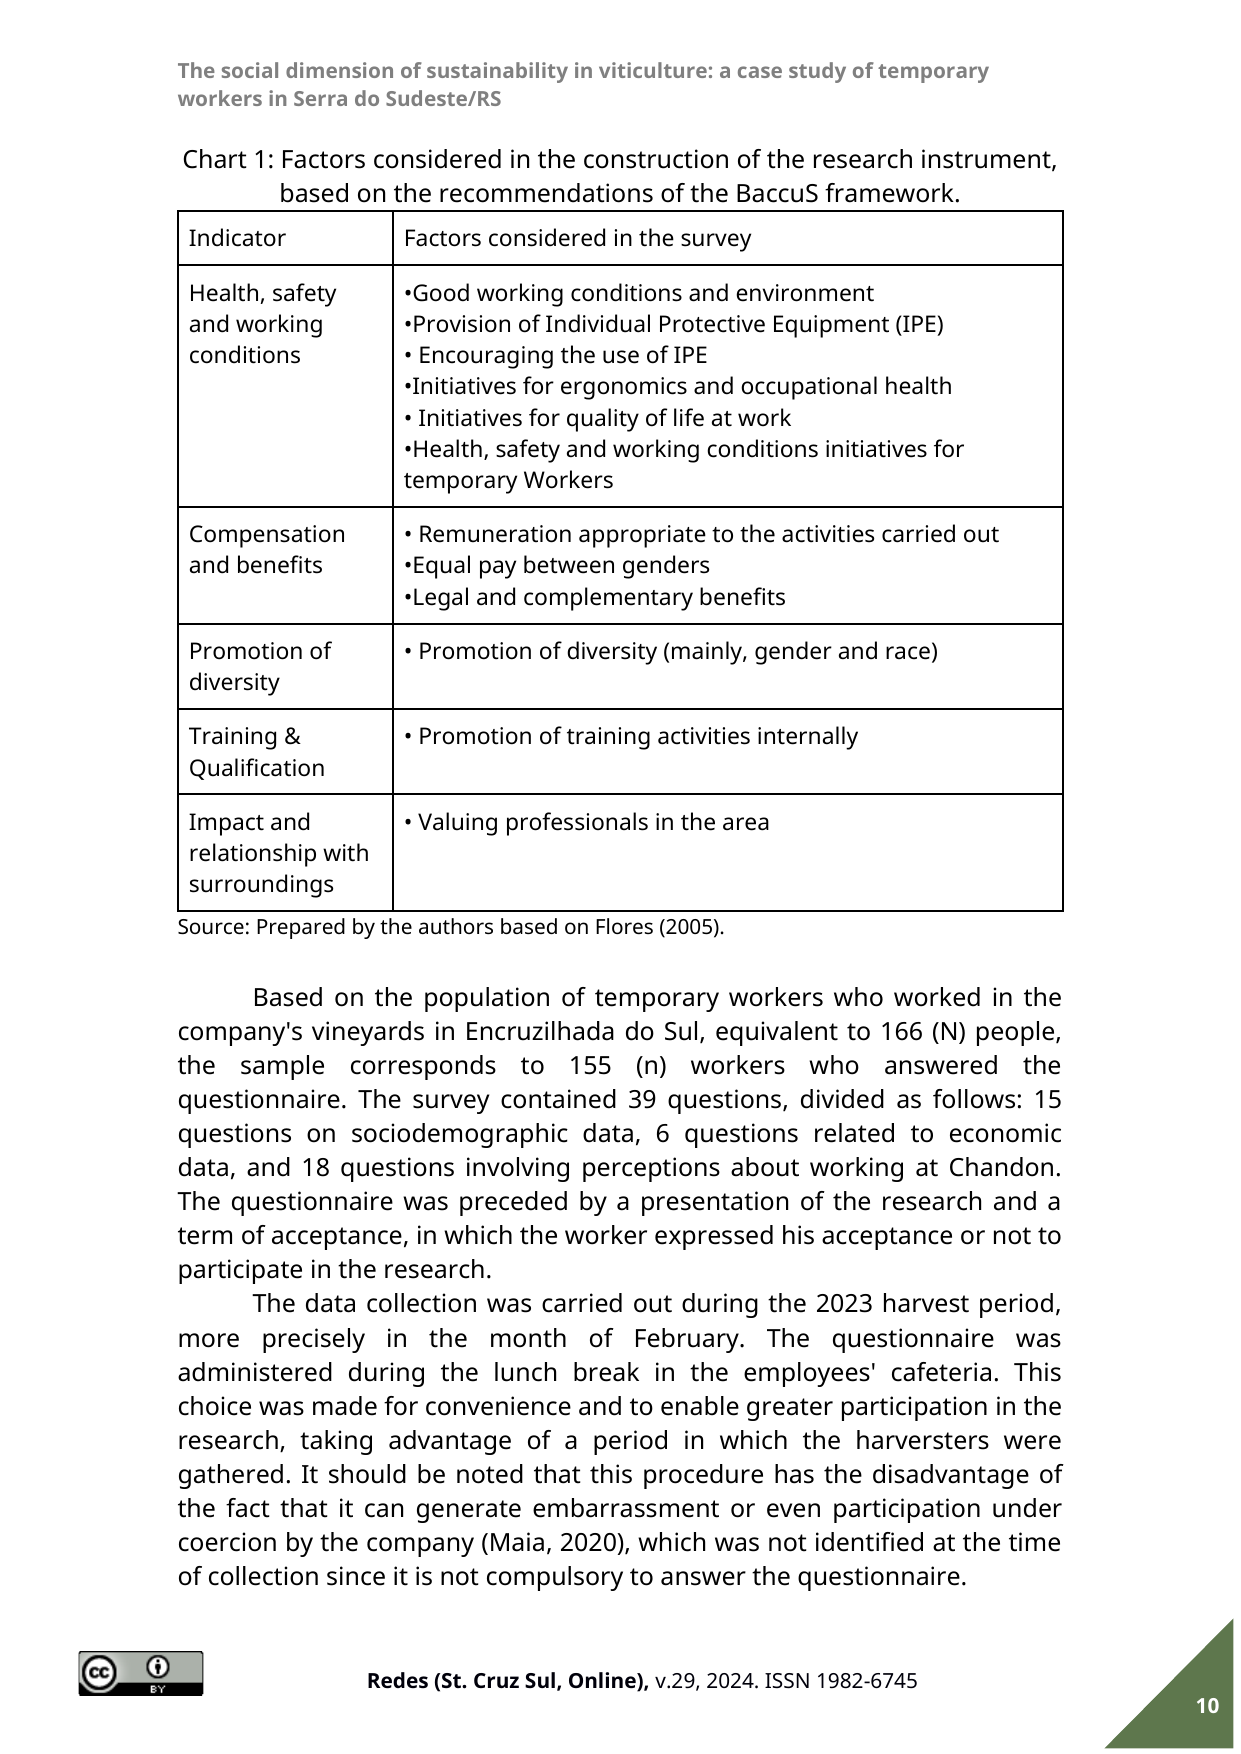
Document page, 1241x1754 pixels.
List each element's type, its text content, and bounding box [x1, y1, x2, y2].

table_cell • Promotion of diversity (mainly, gender and race) [394, 625, 1062, 708]
table_cell Compensation and benefits [179, 508, 392, 622]
text Based on the population of temporary workers who worked in the company's vineyards in Encruzilhada do Sul, equivalent to 166 (N) people, the sample corresponds to 155 (n) workers who answered the questionnaire. The survey contained 39 questions, divided as follows: 15 questions on sociodemographic data, 6 questions related to economic data, and 18 questions involving perceptions about working at Chandon. The questionnaire was preceded by a presentation of the research and a term of acceptance, in which the worker expressed his acceptance or not to participate in the research. [177, 979, 1063, 1286]
table_cell Impact and relationship with surroundings [179, 795, 392, 910]
text The data collection was carried out during the 2023 harvest period, more precisely in the month of February. The questionnaire was administered during the lunch break in the employees' cafeteria. This choice was made for convenience and to enable greater participation in the research, taking advantage of a period in which the harversters were gathered. It should be noted that this procedure has the disadvantage of the fact that it can generate embarrassment or even participation under coercion by the company (Maia, 2020), which was not identified at the time of collection since it is not compulsory to answer the questionnaire. [177, 1286, 1063, 1593]
table_cell Health, safety and working conditions [179, 266, 392, 506]
picture [78, 1651, 204, 1696]
text Source: Prepared by the authors based on Flores (2005). [177, 912, 1063, 940]
table_cell •Good working conditions and environment •Provision of Individual Protective Equipment (IPE) • Encouraging the use of IPE •Initiatives for ergonomics and occupational health • Initiatives for quality of life at work •Health, safety and working conditions initiatives for temporary Workers [394, 266, 1062, 506]
table_cell Promotion of diversity [179, 625, 392, 708]
table_cell • Promotion of training activities internally [394, 710, 1062, 793]
table_cell • Remuneration appropriate to the activities carried out •Equal pay between genders •Legal and complementary benefits [394, 508, 1062, 622]
table_cell Training & Qualification [179, 710, 392, 793]
text Chart 1: Factors considered in the construction of the research instrument, based on the recommendations of the BaccuS framework. [177, 142, 1063, 210]
table_cell • Valuing professionals in the area [394, 795, 1062, 910]
table_header Indicator [179, 212, 392, 264]
table_header Factors considered in the survey [394, 212, 1062, 264]
